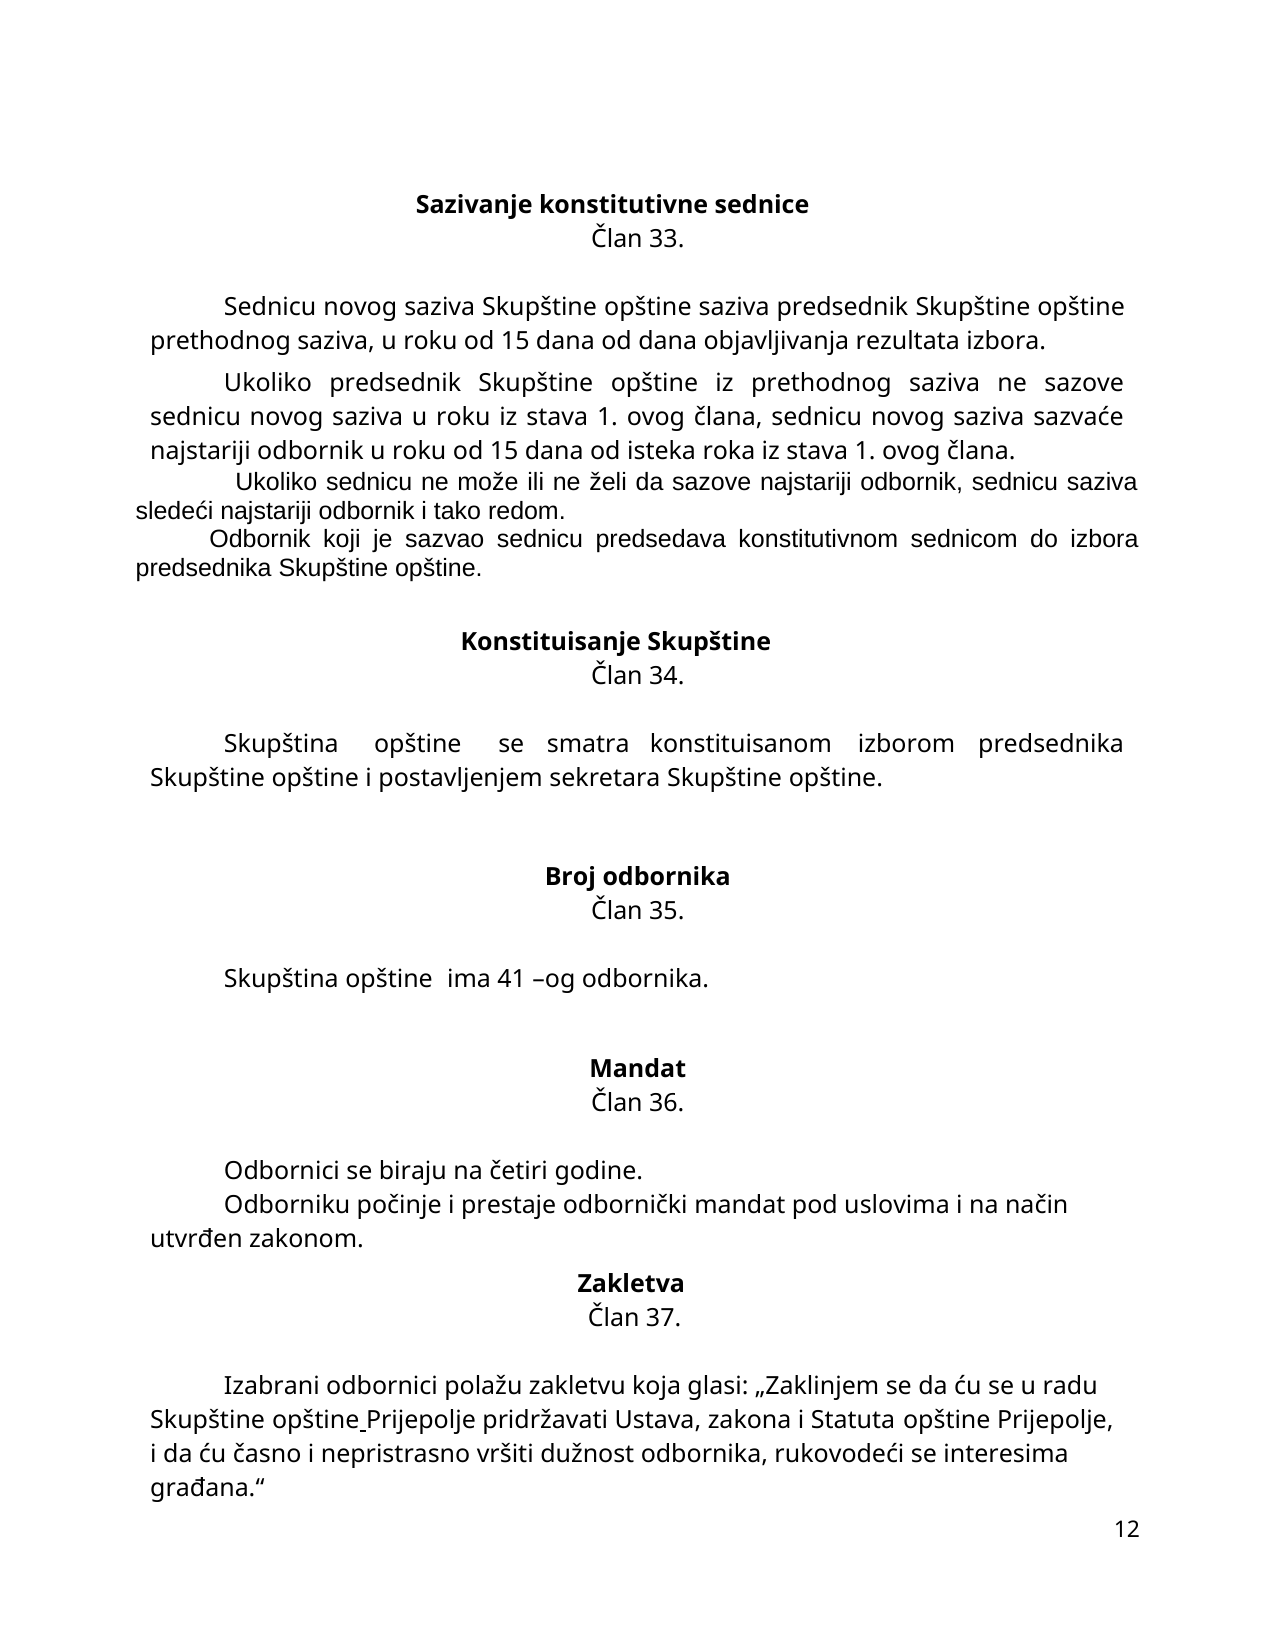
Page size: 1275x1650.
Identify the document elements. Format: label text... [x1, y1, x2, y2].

text Skupština opštine ima 41 –og odbornika. [224, 961, 1139, 995]
text Odbornik koji je sazvao sednicu predsedava konstitutivnom sednicom do izbora predsednika Skupštine opštine. [135, 524, 1139, 582]
text Skupština opštine se smatra konstituisanom izborom predsednika Skupštine opštine i postavljenjem sekretara Skupštine opštine. [150, 726, 1126, 794]
subtitle Sazivanje konstitutivne sednice [416, 186, 1139, 220]
text Odbornici se biraju na četiri godine. [224, 1153, 1139, 1187]
text Član 36. [146, 1085, 1129, 1119]
text Član 34. [146, 658, 1129, 692]
text Sednicu novog saziva Skupštine opštine saziva predsednik Skupštine opštine prethodnog saziva, u roku od 15 dana od dana objavljivanja rezultata izbora. [150, 288, 1126, 356]
text Odborniku počinje i prestaje odbornički mandat pod uslovima i na način utvrđen zakonom. [150, 1187, 1139, 1255]
text Ukoliko sednicu ne može ili ne želi da sazove najstariji odbornik, sednicu saziva sledeći najstariji odbornik i tako redom. [135, 467, 1139, 524]
subtitle Zakletva [577, 1266, 1139, 1300]
text Član 37. [588, 1300, 1139, 1334]
subtitle Konstituisanje Skupštine [460, 624, 1139, 658]
subtitle Broj odbornika [146, 859, 1129, 893]
text Član 33. [146, 221, 1129, 254]
text Ukoliko predsednik Skupštine opštine iz prethodnog saziva ne sazove sednicu novog saziva u roku iz stava 1. ovog člana, sednicu novog saziva sazvaće najstariji odbornik u roku od 15 dana od isteka roka iz stava 1. ovog člana. [150, 365, 1125, 467]
text Izabrani odbornici polažu zakletvu koja glasi: „Zaklinjem se da ću se u radu Skupštine opštine Prijepolje pridržavati Ustava, zakona i Statuta opštine Prijepolje, i da ću časno i nepristrasno vršiti dužnost odbornika, rukovodeći se interesima građana.“ [150, 1367, 1125, 1504]
text Član 35. [146, 893, 1129, 927]
subtitle Mandat [146, 1051, 1129, 1085]
